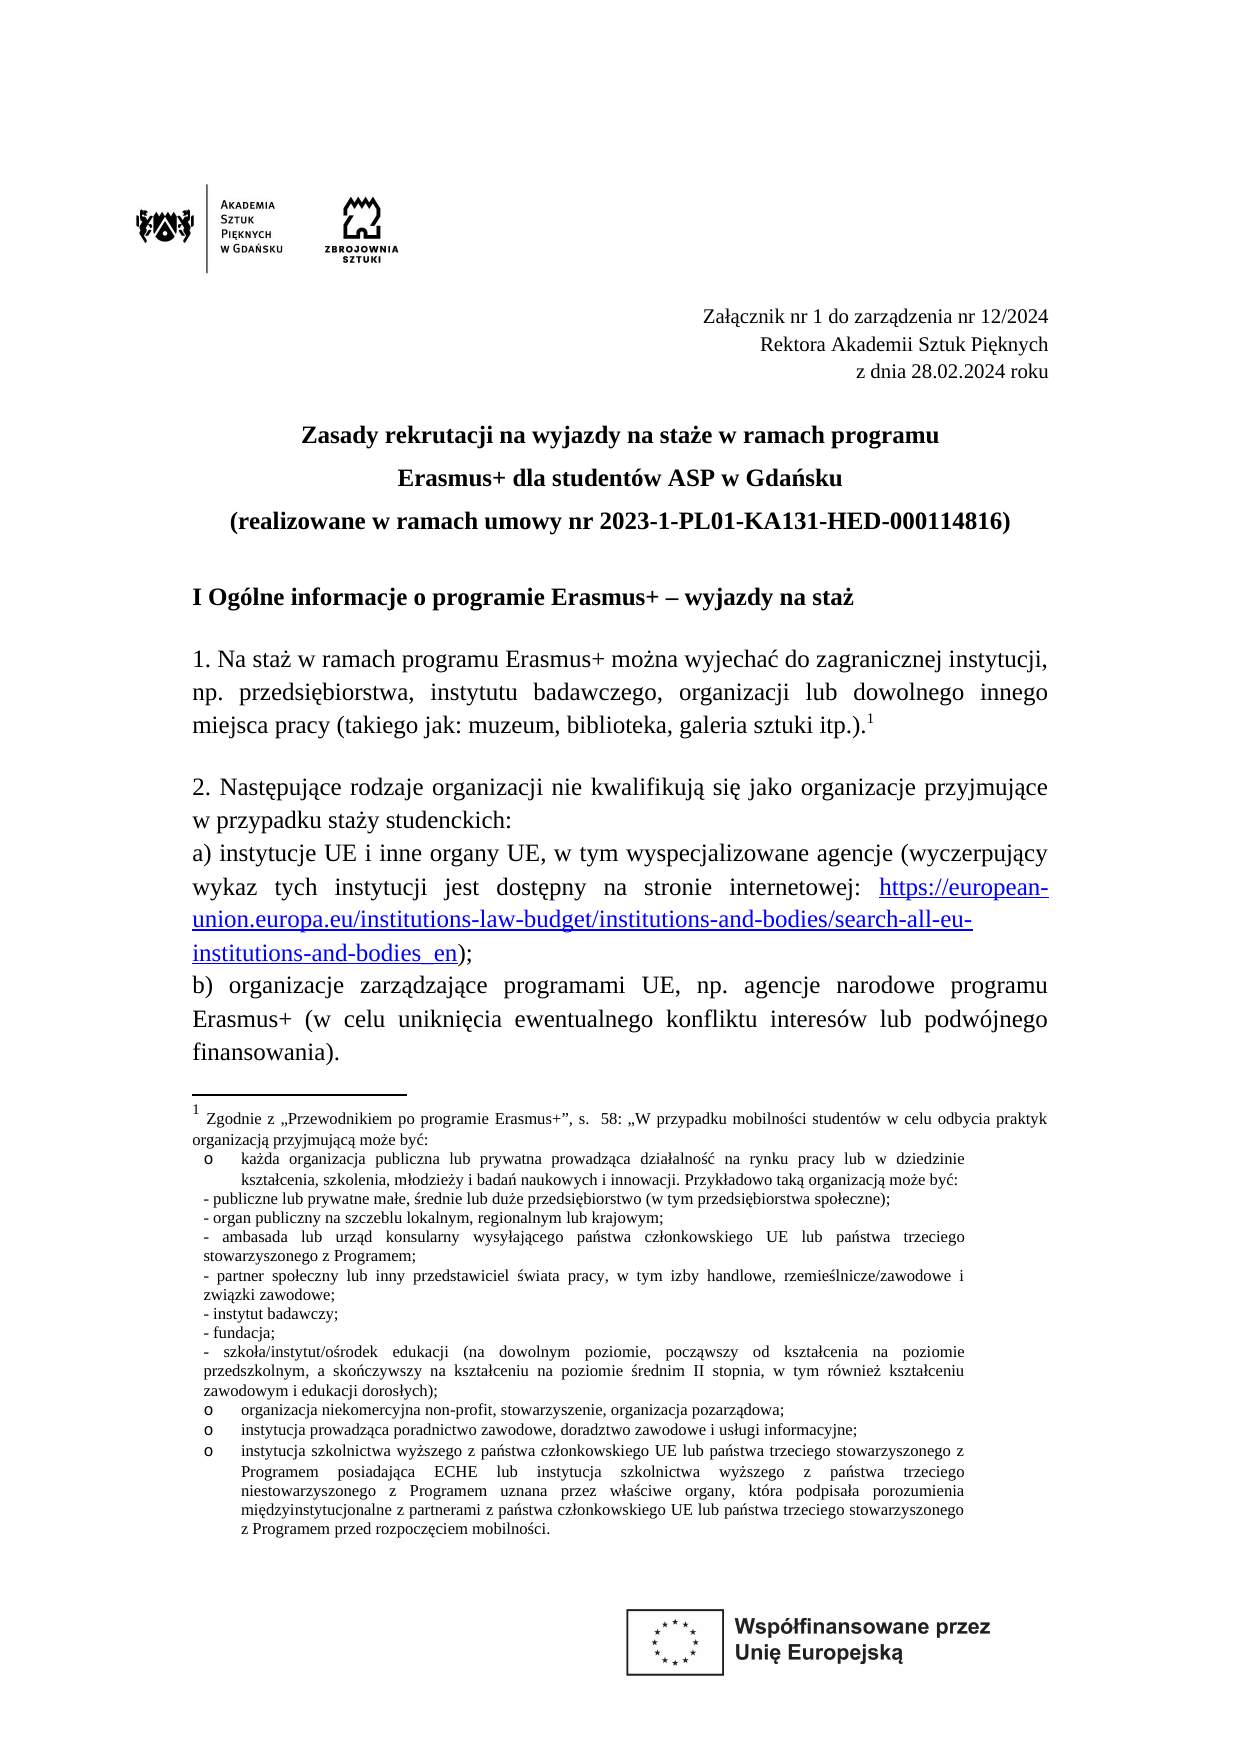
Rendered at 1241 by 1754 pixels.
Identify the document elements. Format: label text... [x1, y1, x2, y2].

picture [0, 0, 1239, 294]
picture [624, 1607, 1058, 1678]
text Erasmus+ dla studentów ASP w Gdańsku [192, 463, 1048, 492]
text (realizowane w ramach umowy nr 2023-1-PL01-KA131-HED-000114816) [192, 506, 1048, 535]
text z dnia 28.02.2024 roku [192, 359, 1048, 383]
text Załącznik nr 1 do zarządzenia nr 12/2024 [192, 304, 1048, 328]
text Rektora Akademii Sztuk Pięknych [192, 331, 1048, 356]
text b) organizacje zarządzające programami UE, np. agencje narodowe programu Erasmus+ (w celu uniknięcia ewentualnego konfliktu interesów lub podwójnego finansowania). [192, 971, 1048, 1065]
text I Ogólne informacje o programie Erasmus+ – wyjazdy na staż [192, 582, 1048, 611]
text Zasady rekrutacji na wyjazdy na staże w ramach programu [192, 420, 1048, 448]
text 2. Następujące rodzaje organizacji nie kwalifikują się jako organizacje przyjmujące w przypadku staży studenckich: [192, 772, 1048, 834]
text 1. Na staż w ramach programu Erasmus+ można wyjechać do zagranicznej instytucji, np. przedsiębiorstwa, instytutu badawczego, organizacji lub dowolnego innego miejsca pracy (takiego jak: muzeum, biblioteka, galeria sztuki itp.). [192, 644, 1048, 739]
text a) instytucje UE i inne organy UE, w tym wyspecjalizowane agencje (wyczerpujący wykaz tych instytucji jest dostępny na stronie internetowej: https://european-union.europa.eu/institutions-law-budget/institutions-and-bodies/search-all-eu-institutions-and-bodies_en); [192, 838, 1048, 966]
